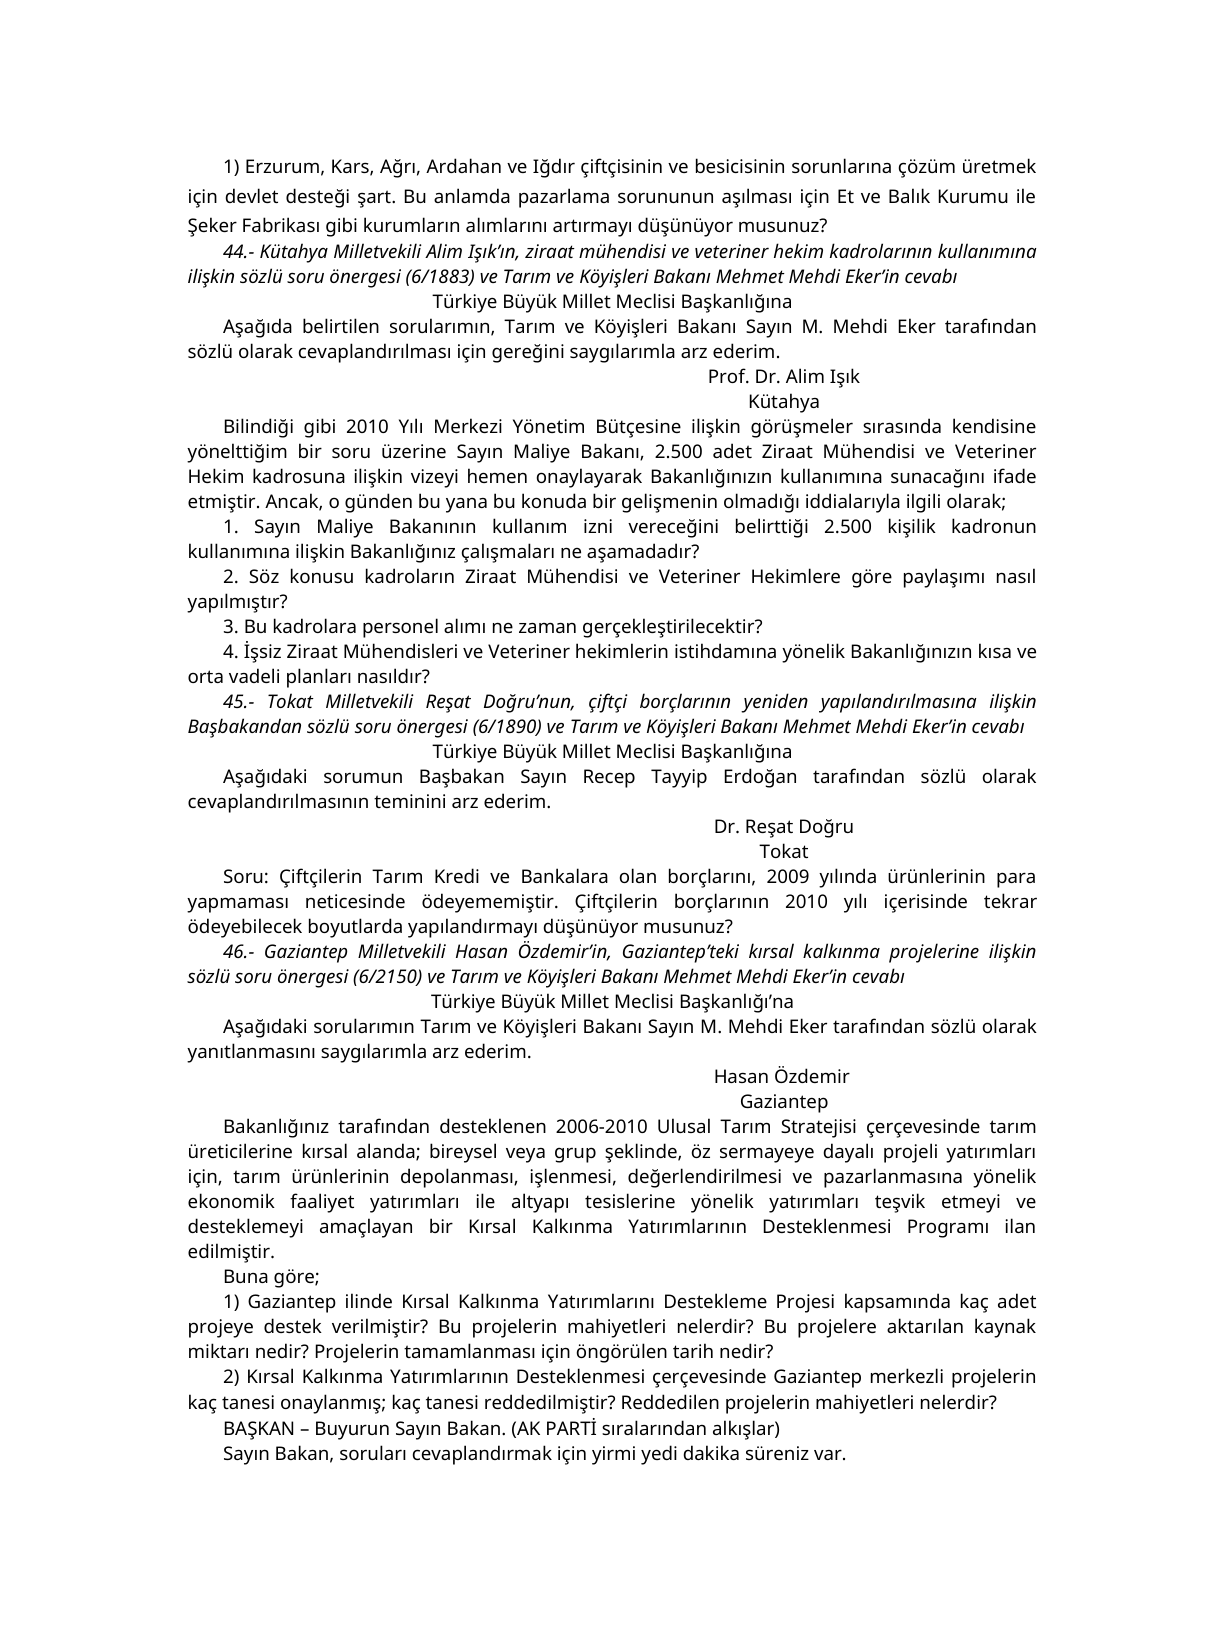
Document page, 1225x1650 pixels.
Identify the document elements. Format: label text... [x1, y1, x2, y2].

text Gaziantep [187, 1088, 1037, 1113]
text 1) Gaziantep ilinde Kırsal Kalkınma Yatırımlarını Destekleme Projesi kapsamında kaç adet projeye destek verilmiştir? Bu projelerin mahiyetleri nelerdir? Bu projelere aktarılan kaynak miktarı nedir? Projelerin tamamlanması için öngörülen tarih nedir? [187, 1288, 1037, 1363]
text 2) Kırsal Kalkınma Yatırımlarının Desteklenmesi çerçevesinde Gaziantep merkezli projelerin kaç tanesi onaylanmış; kaç tanesi reddedilmiştir? Reddedilen projelerin mahiyetleri nelerdir? [187, 1363, 1037, 1414]
text 1) Erzurum, Kars, Ağrı, Ardahan ve Iğdır çiftçisinin ve besicisinin sorunlarına çözüm üretmek için devlet desteği şart. Bu anlamda pazarlama sorununun aşılması için Et ve Balık Kurumu ile Şeker Fabrikası gibi kurumların alımlarını artırmayı düşünüyor musunuz? [187, 150, 1037, 238]
text Hasan Özdemir [187, 1063, 1037, 1088]
text 1. Sayın Maliye Bakanının kullanım izni vereceğini belirttiği 2.500 kişilik kadronun kullanımına ilişkin Bakanlığınız çalışmaları ne aşamadadır? [187, 513, 1037, 563]
text Aşağıdaki sorumun Başbakan Sayın Recep Tayyip Erdoğan tarafından sözlü olarak cevaplandırılmasının teminini arz ederim. [187, 763, 1037, 813]
text Dr. Reşat Doğru [187, 813, 1037, 838]
text Bilindiği gibi 2010 Yılı Merkezi Yönetim Bütçesine ilişkin görüşmeler sırasında kendisine yönelttiğim bir soru üzerine Sayın Maliye Bakanı, 2.500 adet Ziraat Mühendisi ve Veteriner Hekim kadrosuna ilişkin vizeyi hemen onaylayarak Bakanlığınızın kullanımına sunacağını ifade etmiştir. Ancak, o günden bu yana bu konuda bir gelişmenin olmadığı iddialarıyla ilgili olarak; [187, 413, 1037, 513]
text Prof. Dr. Alim Işık [187, 363, 1037, 388]
text 3. Bu kadrolara personel alımı ne zaman gerçekleştirilecektir? [187, 613, 1037, 638]
text Aşağıdaki sorularımın Tarım ve Köyişleri Bakanı Sayın M. Mehdi Eker tarafından sözlü olarak yanıtlanmasını saygılarımla arz ederim. [187, 1013, 1037, 1063]
text Soru: Çiftçilerin Tarım Kredi ve Bankalara olan borçlarını, 2009 yılında ürünlerinin para yapmaması neticesinde ödeyememiştir. Çiftçilerin borçlarının 2010 yılı içerisinde tekrar ödeyebilecek boyutlarda yapılandırmayı düşünüyor musunuz? [187, 863, 1037, 938]
text 45.- Tokat Milletvekili Reşat Doğru’nun, çiftçi borçlarının yeniden yapılandırılmasına ilişkin Başbakandan sözlü soru önergesi (6/1890) ve Tarım ve Köyişleri Bakanı Mehmet Mehdi Eker’in cevabı [187, 688, 1037, 738]
text Tokat [187, 838, 1037, 863]
text Aşağıda belirtilen sorularımın, Tarım ve Köyişleri Bakanı Sayın M. Mehdi Eker tarafından sözlü olarak cevaplandırılması için gereğini saygılarımla arz ederim. [187, 313, 1037, 363]
text Türkiye Büyük Millet Meclisi Başkanlığına [187, 738, 1037, 763]
text Bakanlığınız tarafından desteklenen 2006-2010 Ulusal Tarım Stratejisi çerçevesinde tarım üreticilerine kırsal alanda; bireysel veya grup şeklinde, öz sermayeye dayalı projeli yatırımları için, tarım ürünlerinin depolanması, işlenmesi, değerlendirilmesi ve pazarlanmasına yönelik ekonomik faaliyet yatırımları ile altyapı tesislerine yönelik yatırımları teşvik etmeyi ve desteklemeyi amaçlayan bir Kırsal Kalkınma Yatırımlarının Desteklenmesi Programı ilan edilmiştir. [187, 1113, 1037, 1263]
text Türkiye Büyük Millet Meclisi Başkanlığına [187, 288, 1037, 313]
text BAŞKAN – Buyurun Sayın Bakan. (AK PARTİ sıralarından alkışlar) [187, 1414, 1037, 1440]
text Buna göre; [187, 1263, 1037, 1288]
text Kütahya [187, 388, 1037, 413]
text 44.- Kütahya Milletvekili Alim Işık’ın, ziraat mühendisi ve veteriner hekim kadrolarının kullanımına ilişkin sözlü soru önergesi (6/1883) ve Tarım ve Köyişleri Bakanı Mehmet Mehdi Eker’in cevabı [187, 238, 1037, 288]
text Türkiye Büyük Millet Meclisi Başkanlığı’na [187, 988, 1037, 1013]
text Sayın Bakan, soruları cevaplandırmak için yirmi yedi dakika süreniz var. [187, 1440, 1037, 1466]
text 2. Söz konusu kadroların Ziraat Mühendisi ve Veteriner Hekimlere göre paylaşımı nasıl yapılmıştır? [187, 563, 1037, 613]
text 4. İşsiz Ziraat Mühendisleri ve Veteriner hekimlerin istihdamına yönelik Bakanlığınızın kısa ve orta vadeli planları nasıldır? [187, 638, 1037, 688]
text 46.- Gaziantep Milletvekili Hasan Özdemir’in, Gaziantep’teki kırsal kalkınma projelerine ilişkin sözlü soru önergesi (6/2150) ve Tarım ve Köyişleri Bakanı Mehmet Mehdi Eker’in cevabı [187, 938, 1037, 988]
